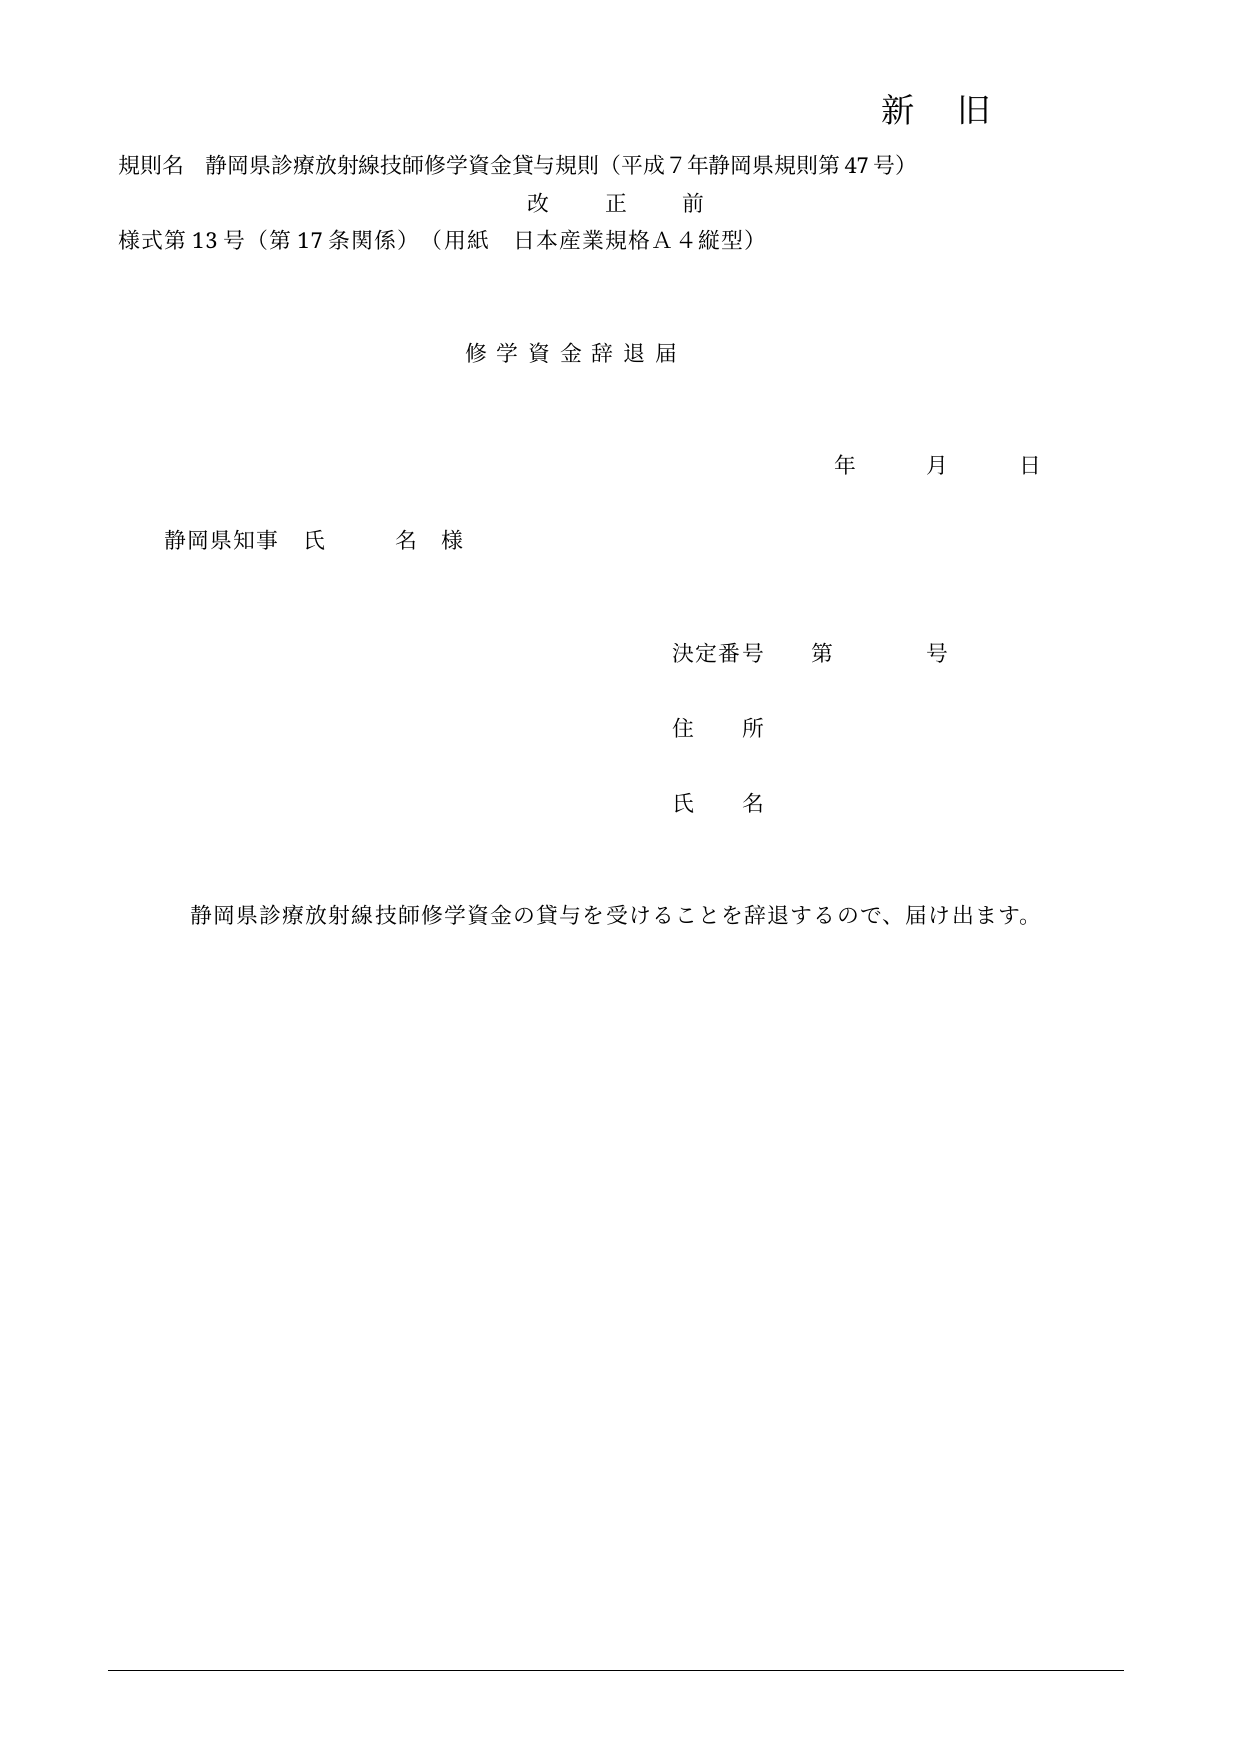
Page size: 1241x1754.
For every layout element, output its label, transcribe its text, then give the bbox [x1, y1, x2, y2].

table_cell 様式第13号（第17条関係）（用紙 日本産業規格Ａ４縦型） 修学資金辞退届 年 月 日 静岡県知事 氏 名 様 決定番号 第 号 住 所 氏 名 静岡県診療放射線技師修学資金の貸与を受けることを辞退するので、届け出ます。 [108, 221, 1124, 1670]
table_header 改 正 前 [108, 183, 1124, 221]
text 規則名 静岡県診療放射線技師修学資金貸与規則（平成７年静岡県規則第47号） [118, 146, 1122, 183]
text 新 旧 [118, 71, 991, 146]
